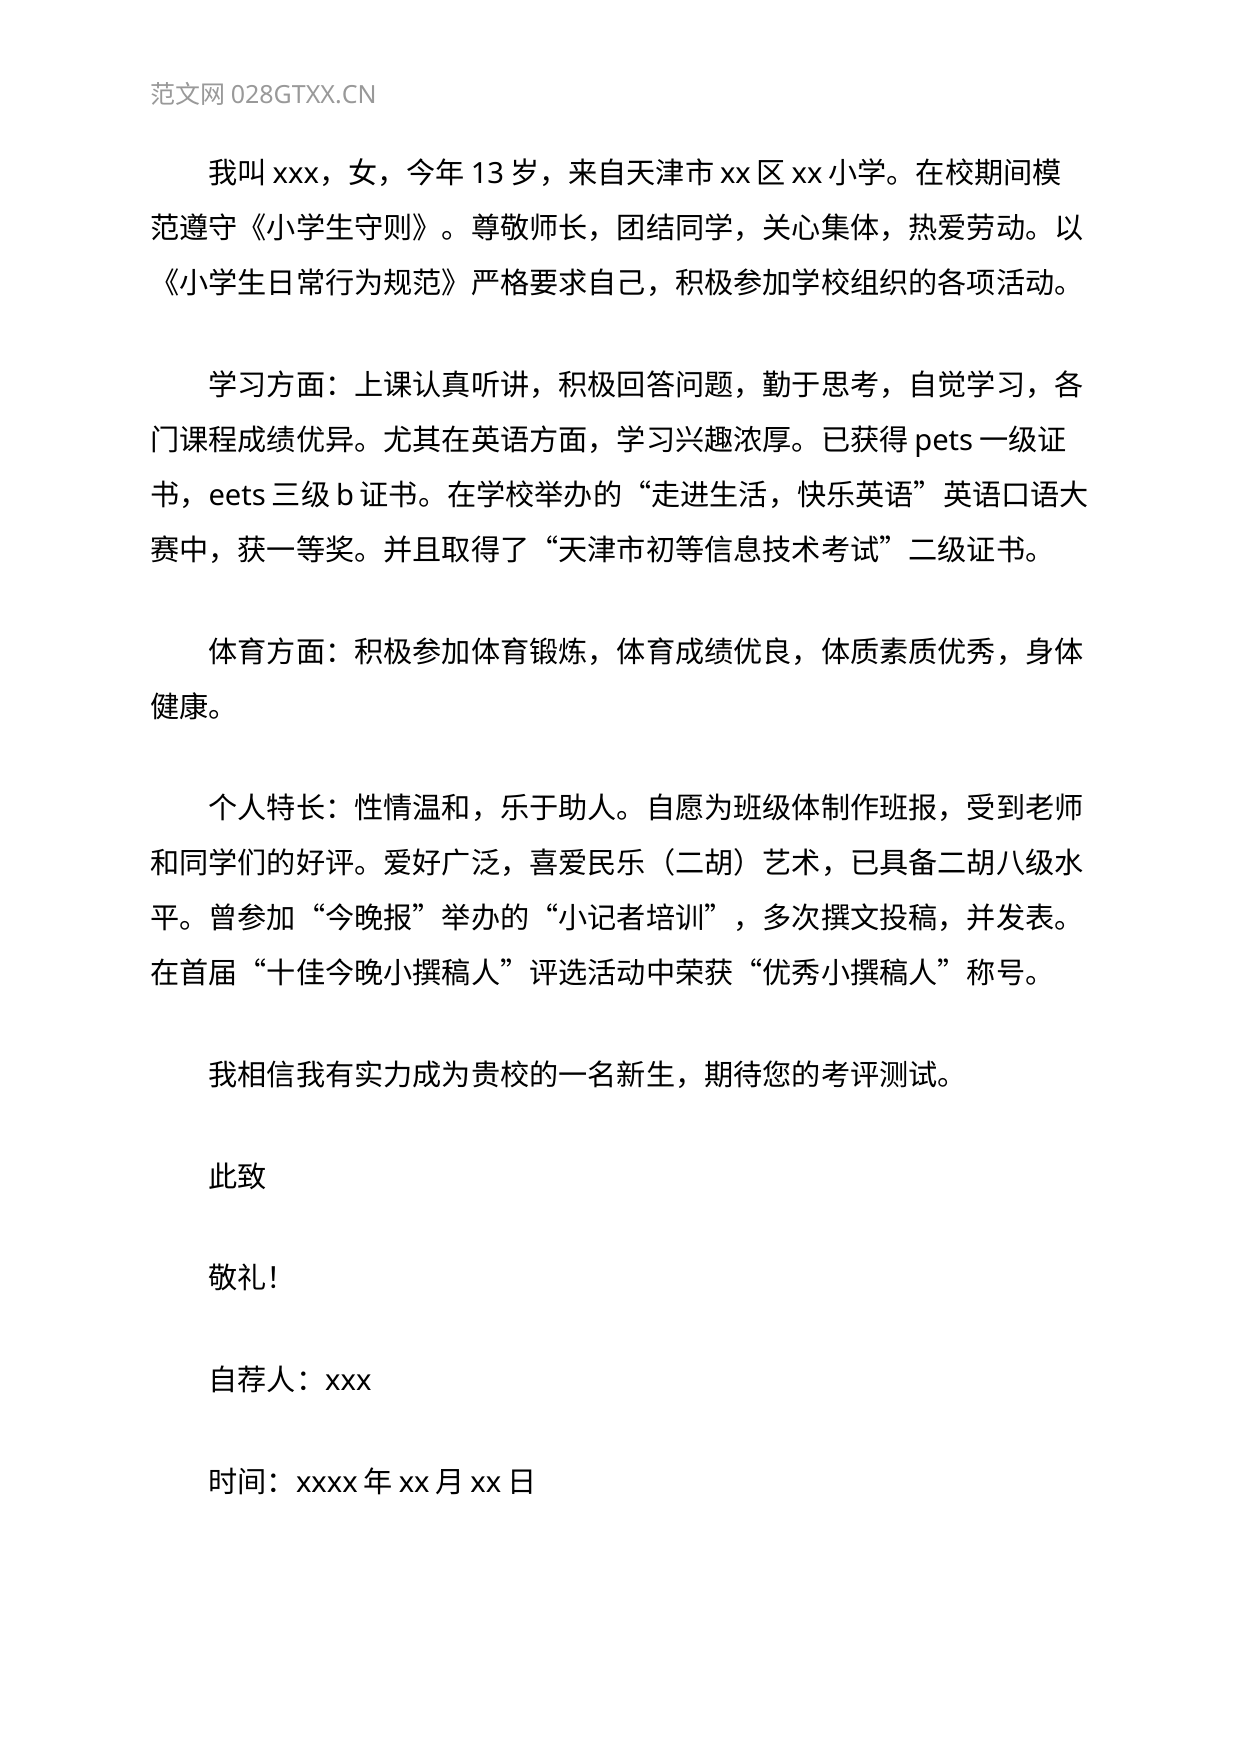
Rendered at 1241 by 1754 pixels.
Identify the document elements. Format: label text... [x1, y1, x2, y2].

text 此致 [150, 1153, 1090, 1196]
text 个人特长：性情温和，乐于助人。自愿为班级体制作班报，受到老师和同学们的好评。爱好广泛，喜爱民乐（二胡）艺术，已具备二胡八级水平。曾参加“今晚报”举办的“小记者培训”，多次撰文投稿，并发表。在首届“十佳今晚小撰稿人”评选活动中荣获“优秀小撰稿人”称号。 [150, 785, 1090, 992]
text 自荐人：xxx [150, 1357, 1090, 1399]
text 我相信我有实力成为贵校的一名新生，期待您的考评测试。 [150, 1051, 1090, 1094]
text 体育方面：积极参加体育锻炼，体育成绩优良，体质素质优秀，身体健康。 [150, 628, 1090, 726]
text 时间：xxxx年xx月xx日 [150, 1459, 1090, 1501]
text 敬礼！ [150, 1255, 1090, 1297]
text 我叫xxx，女，今年13岁，来自天津市xx区xx小学。在校期间模范遵守《小学生守则》。尊敬师长，团结同学，关心集体，热爱劳动。以《小学生日常行为规范》严格要求自己，积极参加学校组织的各项活动。 [150, 150, 1090, 302]
text 学习方面：上课认真听讲，积极回答问题，勤于思考，自觉学习，各门课程成绩优异。尤其在英语方面，学习兴趣浓厚。已获得pets一级证书，eets三级b证书。在学校举办的“走进生活，快乐英语”英语口语大赛中，获一等奖。并且取得了“天津市初等信息技术考试”二级证书。 [150, 362, 1090, 569]
